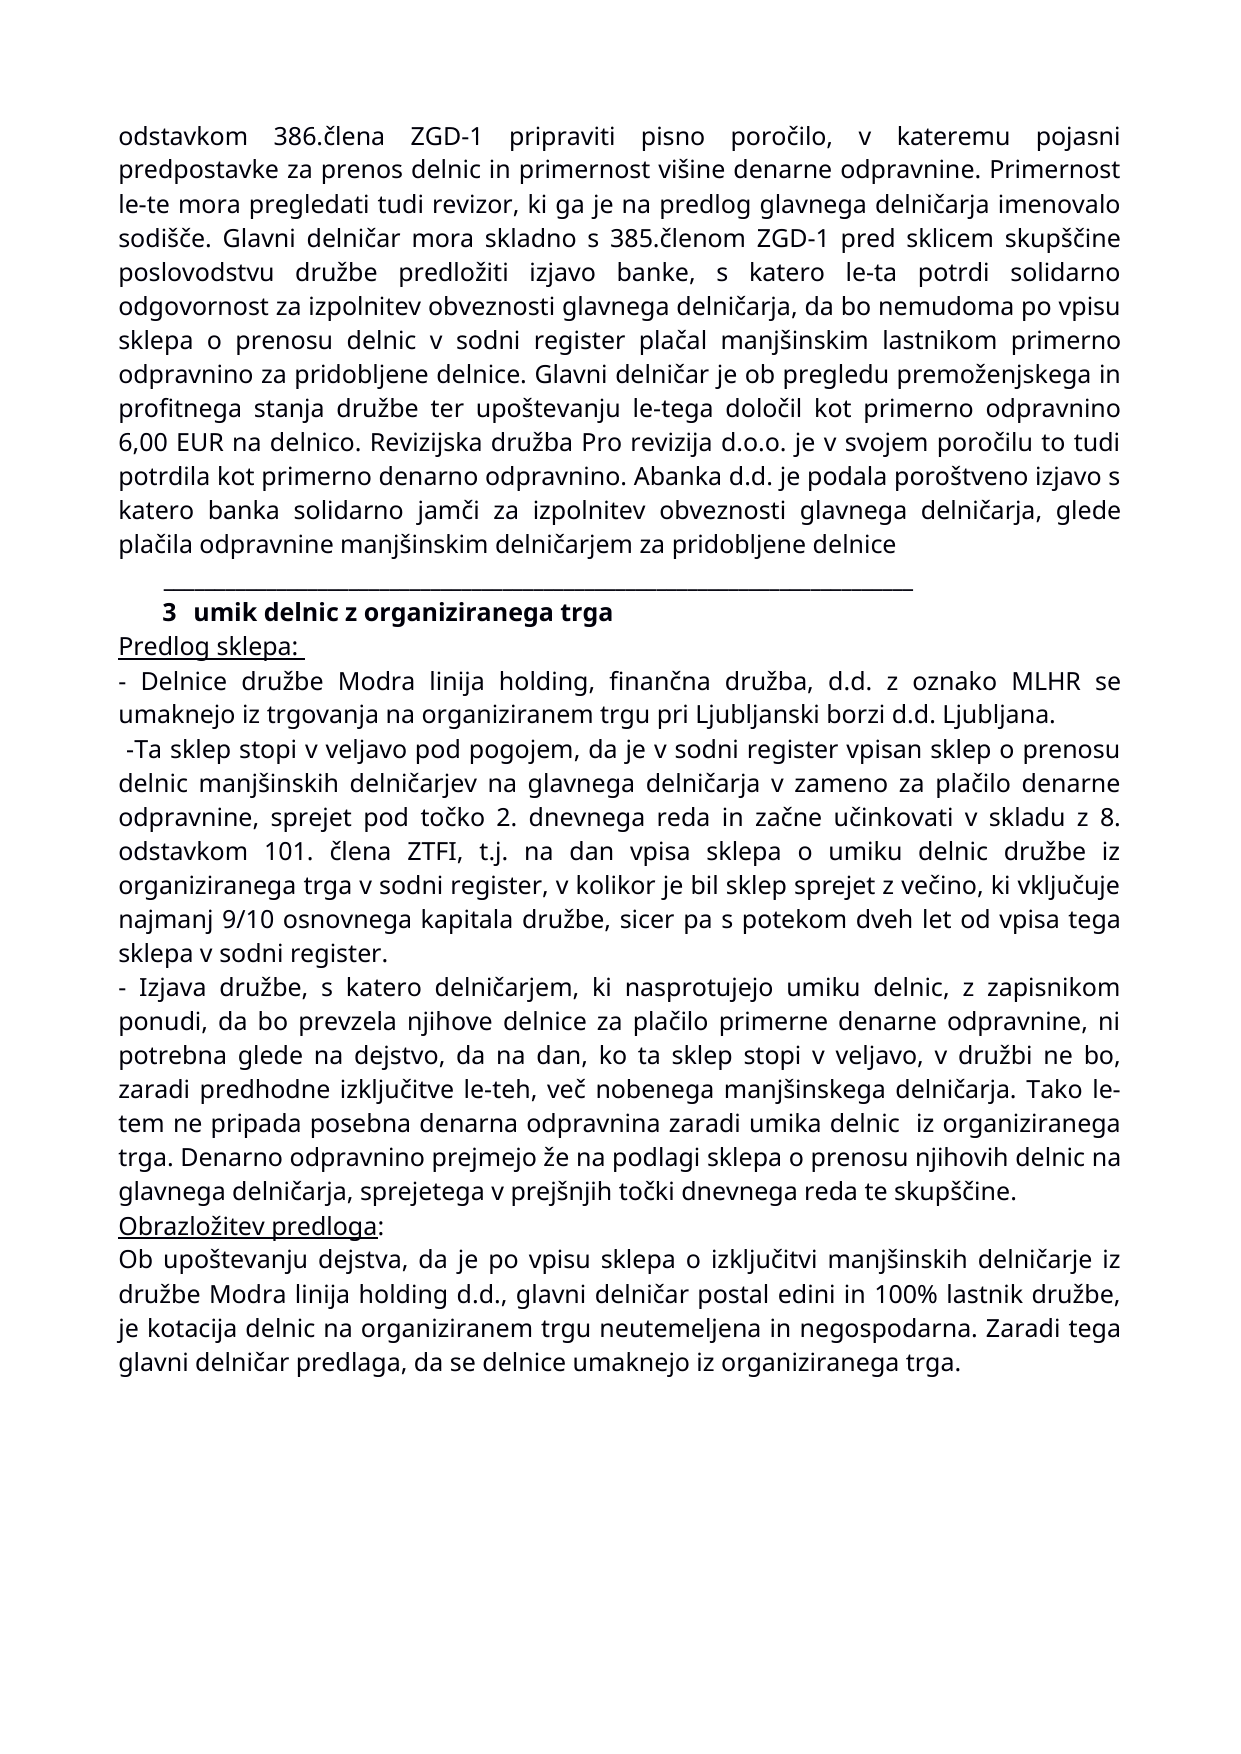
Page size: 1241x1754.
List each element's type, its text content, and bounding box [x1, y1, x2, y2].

text - Izjava družbe, s katero delničarjem, ki nasprotujejo umiku delnic, z zapisnikom ponudi, da bo prevzela njihove delnice za plačilo primerne denarne odpravnine, ni potrebna glede na dejstvo, da na dan, ko ta sklep stopi v veljavo, v družbi ne bo, zaradi predhodne izključitve le-teh, več nobenega manjšinskega delničarja. Tako le-tem ne pripada posebna denarna odpravnina zaradi umika delnic iz organiziranega trga. Denarno odpravnino prejmejo že na podlagi sklepa o prenosu njihovih delnic na glavnega delničarja, sprejetega v prejšnjih točki dnevnega reda te skupščine. [118, 970, 1122, 1208]
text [118, 118, 1122, 561]
text -Ta sklep stopi v veljavo pod pogojem, da je v sodni register vpisan sklep o prenosu delnic manjšinskih delničarjev na glavnega delničarja v zameno za plačilo denarne odpravnine, sprejet pod točko 2. dnevnega reda in začne učinkovati v skladu z 8. odstavkom 101. člena ZTFI, t.j. na dan vpisa sklepa o umiku delnic družbe iz organiziranega trga v sodni register, v kolikor je bil sklep sprejet z večino, ki vključuje najmanj 9/10 osnovnega kapitala družbe, sicer pa s potekom dveh let od vpisa tega sklepa v sodni register. [118, 731, 1122, 970]
text _________________________________________________________________________ [118, 561, 1122, 595]
text Obrazložitev predloga: [118, 1208, 1122, 1242]
list umik delnic z organiziranega trga [156, 595, 1122, 629]
text Ob upoštevanju dejstva, da je po vpisu sklepa o izključitvi manjšinskih delničarje iz družbe Modra linija holding d.d., glavni delničar postal edini in 100% lastnik družbe, je kotacija delnic na organiziranem trgu neutemeljena in negospodarna. Zaradi tega glavni delničar predlaga, da se delnice umaknejo iz organiziranega trga. [118, 1242, 1122, 1378]
text Predlog sklepa: [118, 629, 1122, 663]
text - Delnice družbe Modra linija holding, finančna družba, d.d. z oznako MLHR se umaknejo iz trgovanja na organiziranem trgu pri Ljubljanski borzi d.d. Ljubljana. [118, 663, 1122, 731]
